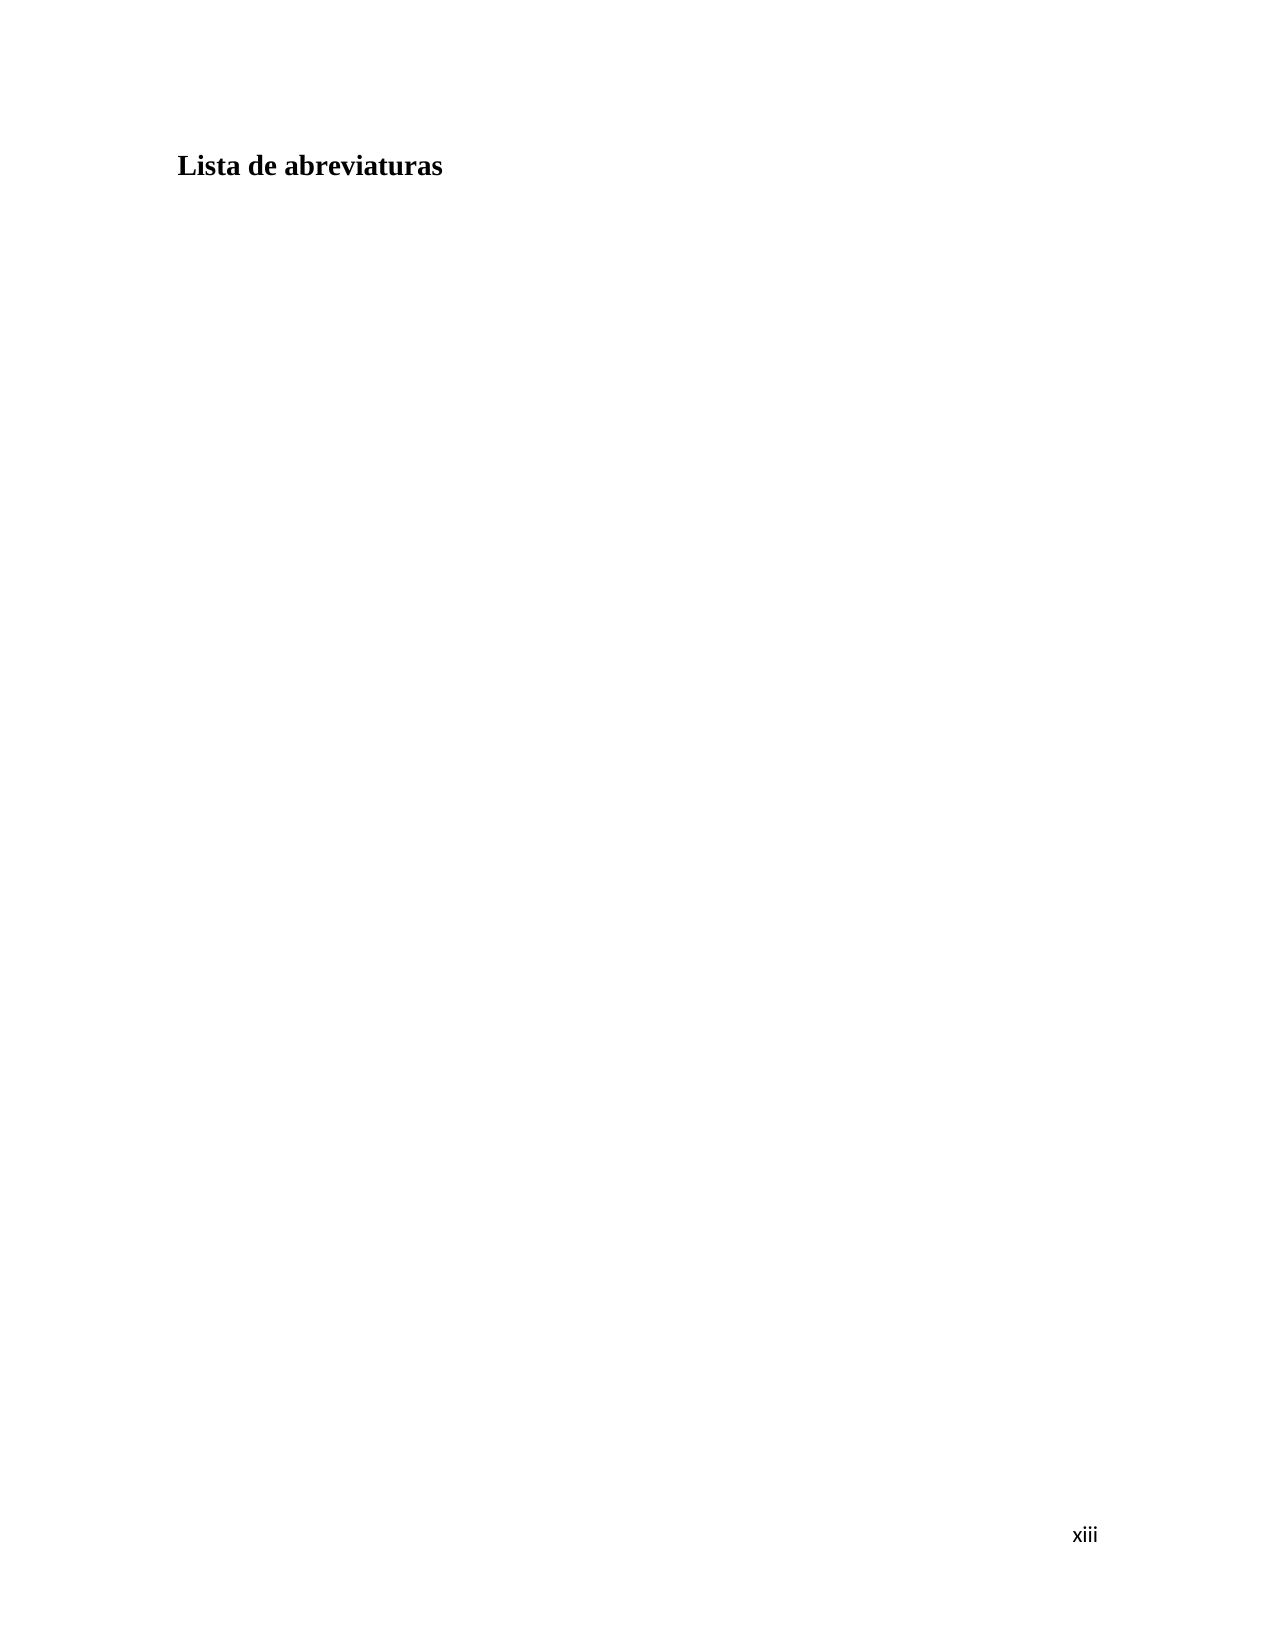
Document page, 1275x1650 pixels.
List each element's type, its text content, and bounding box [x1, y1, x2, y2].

text Lista de abreviaturas [177, 148, 1098, 181]
